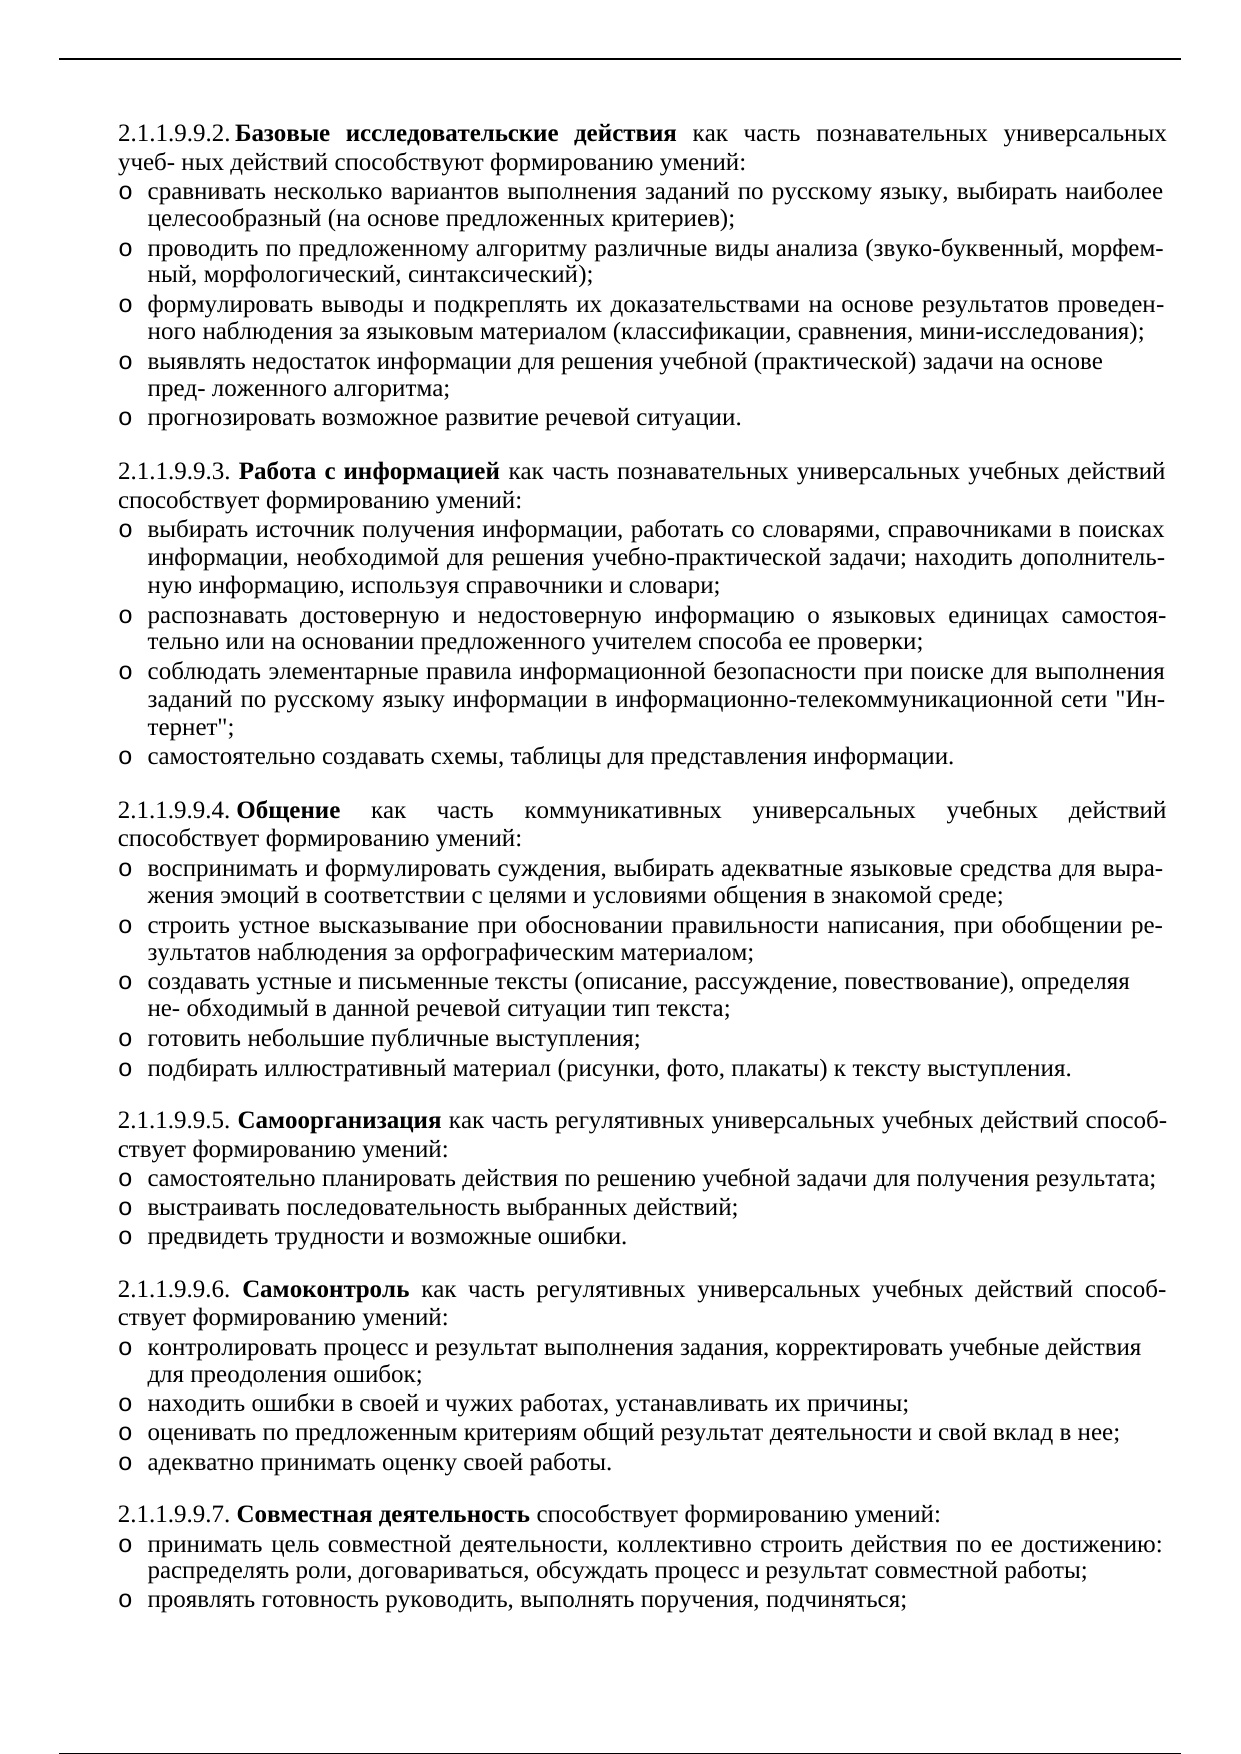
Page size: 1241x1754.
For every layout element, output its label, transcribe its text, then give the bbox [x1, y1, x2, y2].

list выбирать источник получения информации, работать со словарями, справочниками в поисках информации, необходимой для решения учебно-практической задачи; находить дополнитель- ную информацию, используя справочники и словари; [118, 514, 1166, 598]
list находить ошибки в своей и чужих работах, устанавливать их причины; [118, 1388, 1180, 1418]
list принимать цель совместной деятельности, коллективно строить действия по ее достижению: распределять роли, договариваться, обсуждать процесс и результат совместной работы; [118, 1529, 1166, 1584]
list самостоятельно планировать действия по решению учебной задачи для получения результата; [118, 1162, 1180, 1192]
list Самоконтроль как часть регулятивных универсальных учебных действий способ- ствует формированию умений: [118, 1274, 1166, 1331]
list адекватно принимать оценку своей работы. [118, 1446, 1180, 1476]
list Работа с информацией как часть познавательных универсальных учебных действий способствует формированию умений: [118, 456, 1166, 513]
list сравнивать несколько вариантов выполнения заданий по русскому языку, выбирать наиболее целесообразный (на основе предложенных критериев); [118, 177, 1166, 232]
list прогнозировать возможное развитие речевой ситуации. [118, 402, 1180, 433]
list Базовые исследовательские действия как часть познавательных универсальных учеб- ных действий способствуют формированию умений: [118, 118, 1167, 175]
list самостоятельно создавать схемы, таблицы для представления информации. [118, 741, 1180, 772]
list проводить по предложенному алгоритму различные виды анализа (звуко-буквенный, морфем- ный, морфологический, синтаксический); [118, 233, 1166, 288]
list подбирать иллюстративный материал (рисунки, фото, плакаты) к тексту выступления. [118, 1052, 1180, 1082]
list выявлять недостаток информации для решения учебной (практической) задачи на основе пред- ложенного алгоритма; [118, 347, 1167, 402]
list Совместная деятельность способствует формированию умений: [118, 1499, 1180, 1528]
list Общение как часть коммуникативных универсальных учебных действий способствует формированию умений: [118, 795, 1167, 852]
list распознавать достоверную и недостоверную информацию о языковых единицах самостоя- тельно или на основании предложенного учителем способа ее проверки; [118, 600, 1167, 655]
list оценивать по предложенным критериям общий результат деятельности и свой вклад в нее; [118, 1418, 1180, 1446]
list предвидеть трудности и возможные ошибки. [118, 1221, 1180, 1251]
list воспринимать и формулировать суждения, выбирать адекватные языковые средства для выра- жения эмоций в соответствии с целями и условиями общения в знакомой среде; [118, 854, 1167, 908]
list контролировать процесс и результат выполнения задания, корректировать учебные действия для преодоления ошибок; [118, 1333, 1166, 1387]
list проявлять готовность руководить, выполнять поручения, подчиняться; [118, 1584, 1180, 1615]
list выстраивать последовательность выбранных действий; [118, 1192, 1180, 1221]
list соблюдать элементарные правила информационной безопасности при поиске для выполнения заданий по русскому языку информации в информационно-телекоммуникационной сети "Ин- тернет"; [118, 656, 1166, 741]
list Самоорганизация как часть регулятивных универсальных учебных действий способ- ствует формированию умений: [118, 1105, 1167, 1162]
list формулировать выводы и подкреплять их доказательствами на основе результатов проведен- ного наблюдения за языковым материалом (классификации, сравнения, мини-исследования); [118, 290, 1167, 345]
list строить устное высказывание при обосновании правильности написания, при обобщении ре- зультатов наблюдения за орфографическим материалом; [118, 911, 1166, 965]
list создавать устные и письменные тексты (описание, рассуждение, повествование), определяя не- обходимый в данной речевой ситуации тип текста; [118, 967, 1167, 1022]
list готовить небольшие публичные выступления; [118, 1022, 1180, 1052]
